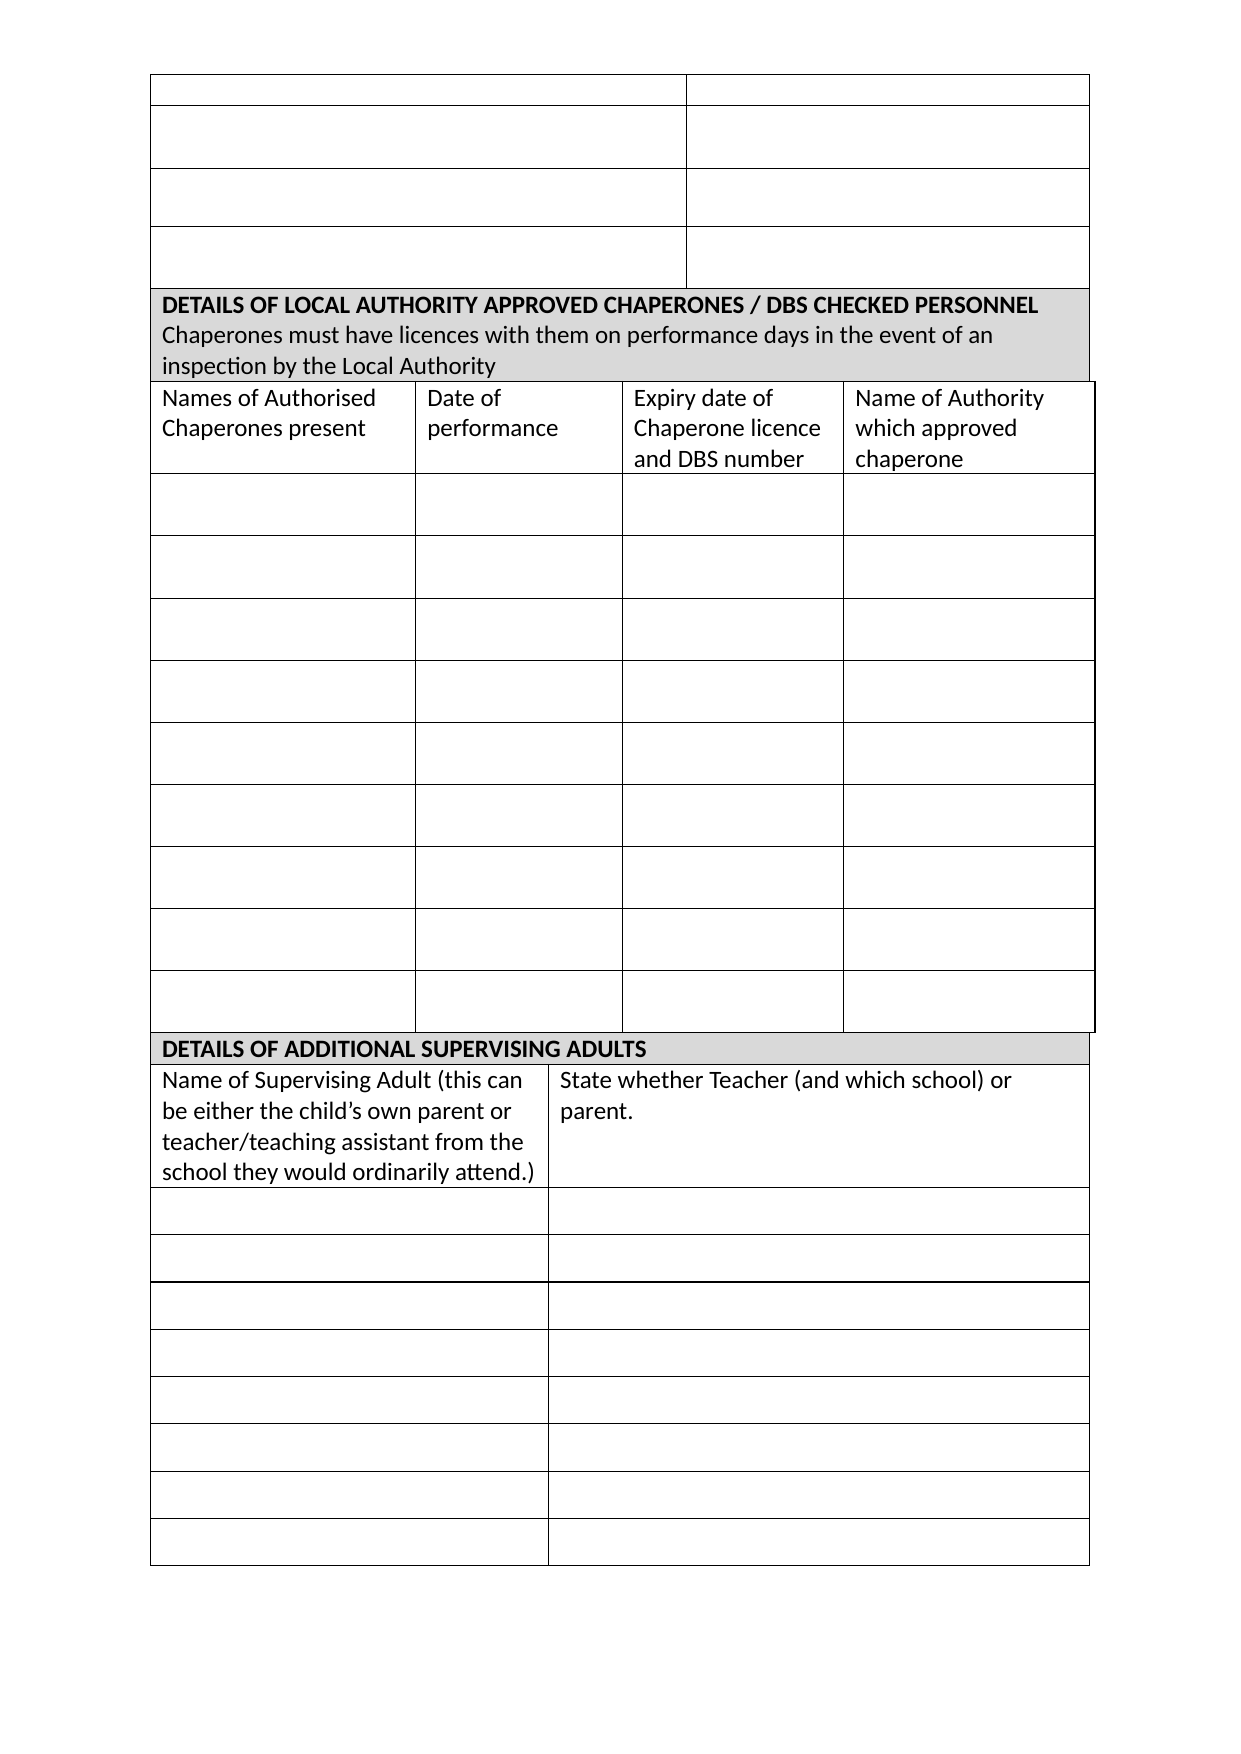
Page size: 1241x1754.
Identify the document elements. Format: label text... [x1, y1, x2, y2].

table_cell [844, 785, 1094, 846]
table_cell [687, 169, 1089, 226]
table_cell [151, 227, 686, 288]
table_cell [623, 785, 843, 846]
table_cell [151, 1235, 548, 1281]
table_cell [416, 599, 622, 659]
table_cell [151, 599, 415, 659]
table_cell [623, 909, 843, 970]
table_cell [151, 169, 686, 226]
table_cell [151, 661, 415, 722]
table_cell [623, 723, 843, 784]
table_cell [687, 106, 1089, 167]
table_cell [623, 971, 843, 1032]
table_cell [549, 1283, 1089, 1329]
table_cell [844, 474, 1094, 535]
table_cell [151, 971, 415, 1032]
table_cell [416, 536, 622, 597]
table_cell Date of performance [416, 382, 622, 473]
table_cell [151, 474, 415, 535]
table_cell [416, 661, 622, 722]
table_cell [549, 1235, 1089, 1281]
table_cell [844, 847, 1094, 908]
table_cell [151, 1377, 548, 1423]
table_cell [151, 1519, 548, 1565]
table_cell [844, 723, 1094, 784]
table_cell [151, 1424, 548, 1471]
table_cell DETAILS OF ADDITIONAL SUPERVISING ADULTS [151, 1033, 1089, 1064]
table_cell [416, 971, 622, 1032]
table_cell Name of Supervising Adult (this can be either the child’s own parent or teacher/teaching assistant from the school they would ordinarily attend.) [151, 1065, 548, 1187]
table_cell [416, 847, 622, 908]
table_cell [151, 785, 415, 846]
table_cell [687, 227, 1089, 288]
table_cell [549, 1188, 1089, 1234]
table_cell [549, 1330, 1089, 1376]
table_cell [151, 106, 686, 167]
table_cell [549, 1377, 1089, 1423]
table_cell [416, 723, 622, 784]
table_cell [687, 75, 1089, 105]
table_cell [151, 1188, 548, 1234]
table_cell [151, 1283, 548, 1329]
table_cell [623, 474, 843, 535]
table_cell [623, 599, 843, 659]
table_cell [549, 1472, 1089, 1518]
table_cell Name of Authority which approved chaperone [844, 382, 1094, 473]
table_cell [844, 536, 1094, 597]
table_cell [623, 536, 843, 597]
table_cell [151, 909, 415, 970]
table_cell [623, 661, 843, 722]
table_cell [844, 661, 1094, 722]
table_cell [549, 1519, 1089, 1565]
table_cell [416, 785, 622, 846]
table_cell [844, 909, 1094, 970]
table_cell State whether Teacher (and which school) or parent. [549, 1065, 1089, 1187]
table_cell Names of Authorised Chaperones present [151, 382, 415, 473]
table_cell [549, 1424, 1089, 1471]
table_cell [844, 599, 1094, 659]
table_cell [151, 75, 686, 105]
table_cell [416, 909, 622, 970]
table_cell [416, 474, 622, 535]
table_cell Expiry date of Chaperone licence and DBS number [623, 382, 843, 473]
table_cell [151, 536, 415, 597]
table_cell [151, 1330, 548, 1376]
table_cell [844, 971, 1094, 1032]
table_cell [151, 847, 415, 908]
table_cell DETAILS OF LOCAL AUTHORITY APPROVED CHAPERONES / DBS CHECKED PERSONNEL Chaperones must have licences with them on performance days in the event of an inspection by the Local Authority [151, 289, 1089, 381]
table_cell [151, 1472, 548, 1518]
table_cell [151, 723, 415, 784]
table_cell [623, 847, 843, 908]
